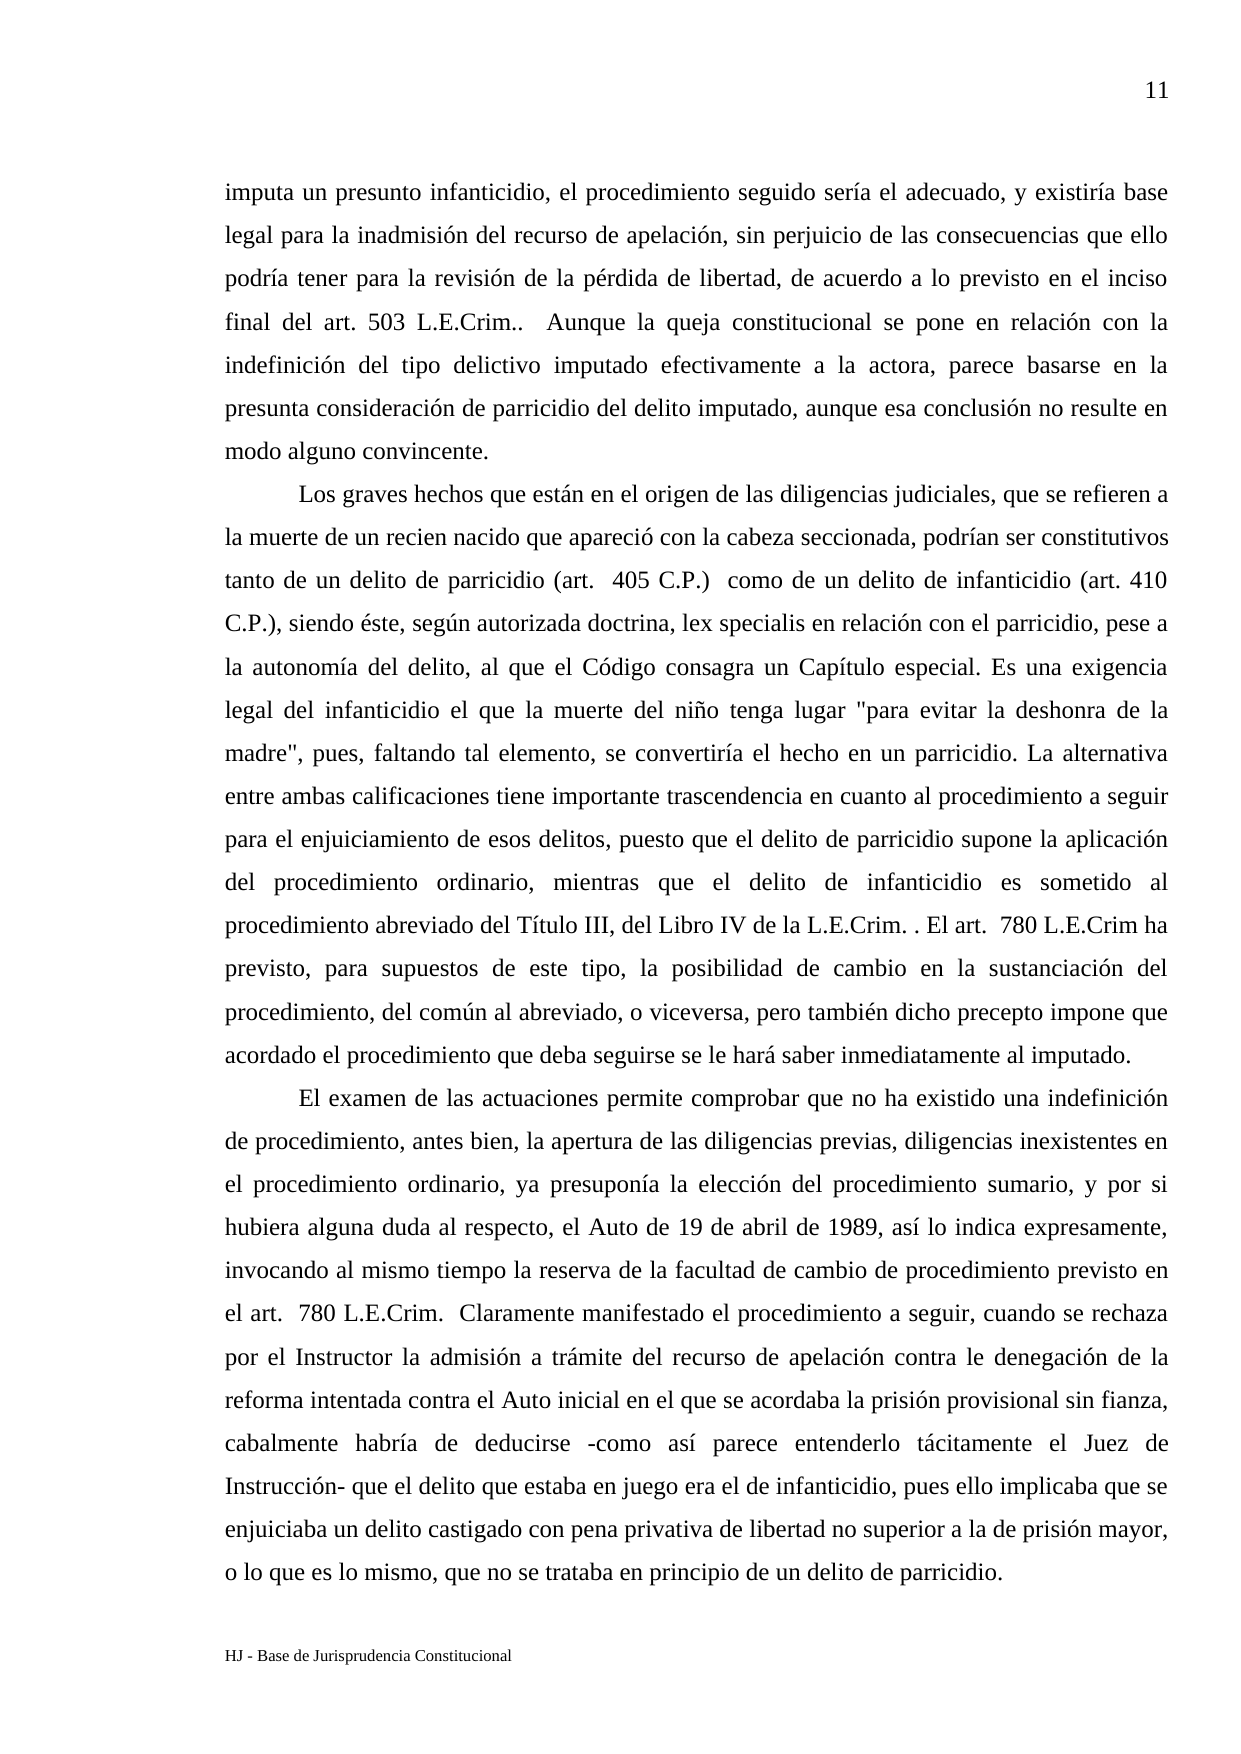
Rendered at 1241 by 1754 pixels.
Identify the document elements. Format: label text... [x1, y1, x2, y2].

text Los graves hechos que están en el origen de las diligencias judiciales, que se refieren a la muerte de un recien nacido que apareció con la cabeza seccionada, podrían ser constitutivos tanto de un delito de parricidio (art. 405 C.P.) como de un delito de infanticidio (art. 410 C.P.), siendo éste, según autorizada doctrina, lex specialis en relación con el parricidio, pese a la autonomía del delito, al que el Código consagra un Capítulo especial. Es una exigencia legal del infanticidio el que la muerte del niño tenga lugar "para evitar la deshonra de la madre", pues, faltando tal elemento, se convertiría el hecho en un parricidio. La alternativa entre ambas calificaciones tiene importante trascendencia en cuanto al procedimiento a seguir para el enjuiciamiento de esos delitos, puesto que el delito de parricidio supone la aplicación del procedimiento ordinario, mientras que el delito de infanticidio es sometido al procedimiento abreviado del Título III, del Libro IV de la L.E.Crim. . El art. 780 L.E.Crim ha previsto, para supuestos de este tipo, la posibilidad de cambio en la sustanciación del procedimiento, del común al abreviado, o viceversa, pero también dicho precepto impone que acordado el procedimiento que deba seguirse se le hará saber inmediatamente al imputado. [224, 479, 1169, 1068]
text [224, 177, 1169, 465]
text El examen de las actuaciones permite comprobar que no ha existido una indefinición de procedimiento, antes bien, la apertura de las diligencias previas, diligencias inexistentes en el procedimiento ordinario, ya presuponía la elección del procedimiento sumario, y por si hubiera alguna duda al respecto, el Auto de 19 de abril de 1989, así lo indica expresamente, invocando al mismo tiempo la reserva de la facultad de cambio de procedimiento previsto en el art. 780 L.E.Crim. Claramente manifestado el procedimiento a seguir, cuando se rechaza por el Instructor la admisión a trámite del recurso de apelación contra le denegación de la reforma intentada contra el Auto inicial en el que se acordaba la prisión provisional sin fianza, cabalmente habría de deducirse -como así parece entenderlo tácitamente el Juez de Instrucción- que el delito que estaba en juego era el de infanticidio, pues ello implicaba que se enjuiciaba un delito castigado con pena privativa de libertad no superior a la de prisión mayor, o lo que es lo mismo, que no se trataba en principio de un delito de parricidio. [224, 1083, 1169, 1586]
